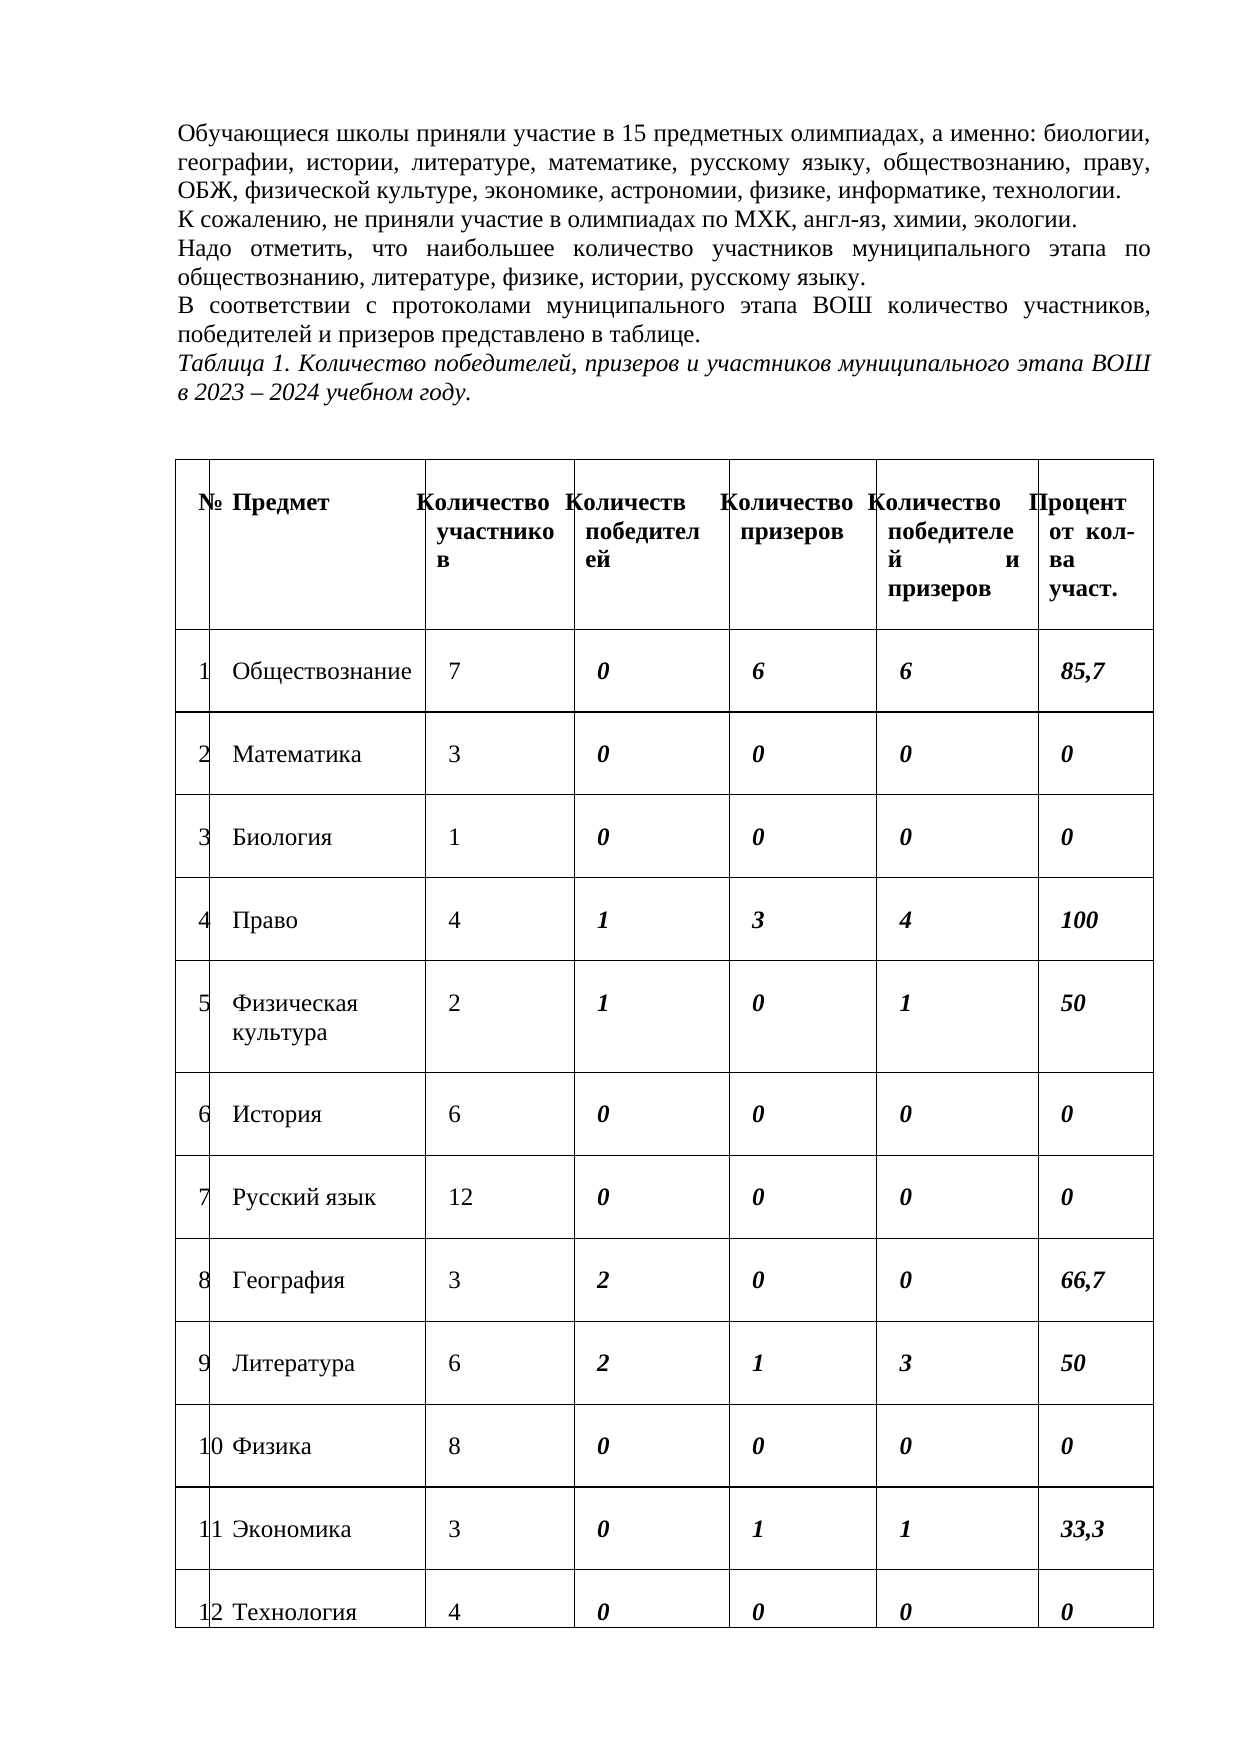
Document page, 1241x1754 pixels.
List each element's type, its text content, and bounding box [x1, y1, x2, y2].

table_cell 2 [575, 1322, 729, 1403]
table_header Предмет [210, 460, 425, 628]
table_cell 0 [575, 1405, 729, 1486]
table_cell 6 [426, 1322, 574, 1403]
table_cell Биология [210, 795, 425, 877]
table_cell 12 [426, 1156, 574, 1238]
table_cell 0 [730, 1239, 876, 1321]
table_cell 6 [877, 630, 1038, 711]
table_cell Математика [210, 713, 425, 794]
table_cell 5 [176, 961, 209, 1072]
table_cell 0 [1039, 795, 1153, 877]
table_cell 0 [730, 961, 876, 1072]
table_cell Экономика [210, 1488, 425, 1569]
table_cell 0 [877, 713, 1038, 794]
table_cell 1 [730, 1488, 876, 1569]
table_cell 3 [426, 1488, 574, 1569]
table_cell 0 [575, 713, 729, 794]
table_cell 0 [1039, 1405, 1153, 1486]
table_cell 33,3 [1039, 1488, 1153, 1569]
table_header Количество победителей и призеров [877, 460, 1038, 628]
table_header Количеств победителей [575, 460, 729, 628]
table_cell 1 [176, 630, 209, 711]
table_cell 66,7 [1039, 1239, 1153, 1321]
table_header № [176, 460, 209, 628]
table_cell 1 [426, 795, 574, 877]
table_cell 0 [877, 1073, 1038, 1155]
table_cell География [210, 1239, 425, 1321]
table_cell 0 [575, 1073, 729, 1155]
text Обучающиеся школы приняли участие в 15 предметных олимпиадах, а именно: биологии, географии, истории, литературе, математике, русскому языку, обществознанию, праву, ОБЖ, физической культуре, экономике, астрономии, физике, информатике, технологии. [177, 118, 1152, 204]
table_cell 4 [176, 878, 209, 960]
table_cell 1 [575, 878, 729, 960]
table_cell 7 [426, 630, 574, 711]
table_cell 3 [877, 1322, 1038, 1403]
table_cell 1 [575, 961, 729, 1072]
table_cell 1 [877, 1488, 1038, 1569]
table_cell 2 [176, 713, 209, 794]
table_cell 1 [877, 961, 1038, 1072]
table_cell 0 [575, 795, 729, 877]
table_cell 3 [730, 878, 876, 960]
table_cell 10 [176, 1405, 209, 1486]
table_cell 2 [575, 1239, 729, 1321]
table_cell 0 [877, 1405, 1038, 1486]
table_cell 50 [1039, 961, 1153, 1072]
table_cell 100 [1039, 878, 1153, 960]
table_cell Литература [210, 1322, 425, 1403]
table_cell 7 [176, 1156, 209, 1238]
table_cell 8 [176, 1239, 209, 1321]
text Надо отметить, что наибольшее количество участников муниципального этапа по обществознанию, литературе, физике, истории, русскому языку. [177, 233, 1152, 291]
table_cell 0 [877, 1239, 1038, 1321]
table_cell 85,7 [1039, 630, 1153, 711]
table_cell 0 [575, 630, 729, 711]
table_cell 4 [877, 878, 1038, 960]
table_cell Обществознание [210, 630, 425, 711]
table_cell Физика [210, 1405, 425, 1486]
table_cell 0 [877, 1570, 1038, 1627]
table_cell 2 [426, 961, 574, 1072]
table_cell 0 [877, 795, 1038, 877]
table_cell История [210, 1073, 425, 1155]
table_cell 0 [1039, 1156, 1153, 1238]
table_cell 3 [426, 713, 574, 794]
table_cell 0 [730, 713, 876, 794]
table_cell Право [210, 878, 425, 960]
table_cell 12 [176, 1570, 209, 1627]
table_cell 0 [730, 795, 876, 877]
table_cell Русский язык [210, 1156, 425, 1238]
table_cell 0 [730, 1405, 876, 1486]
table_cell 0 [730, 1073, 876, 1155]
text Таблица 1. Количество победителей, призеров и участников муниципального этапа ВОШ в 2023 – 2024 учебном году. [177, 348, 1152, 406]
table_cell 0 [730, 1156, 876, 1238]
table_cell 0 [1039, 1570, 1153, 1627]
table_cell 6 [730, 630, 876, 711]
table_cell 50 [1039, 1322, 1153, 1403]
table_cell 4 [426, 878, 574, 960]
table_cell 0 [1039, 713, 1153, 794]
table_cell 0 [730, 1570, 876, 1627]
table_cell 0 [575, 1156, 729, 1238]
text В соответствии с протоколами муниципального этапа ВОШ количество участников, победителей и призеров представлено в таблице. [177, 291, 1152, 348]
table_cell 3 [176, 795, 209, 877]
table_cell 11 [176, 1488, 209, 1569]
table_cell 0 [575, 1488, 729, 1569]
table_cell 1 [730, 1322, 876, 1403]
table_cell 6 [176, 1073, 209, 1155]
table_header Количество участников [426, 460, 574, 628]
table_header Процент от кол-ва участ. [1039, 460, 1153, 628]
table_cell 0 [1039, 1073, 1153, 1155]
table_cell 6 [426, 1073, 574, 1155]
table_cell 0 [877, 1156, 1038, 1238]
table_cell 0 [575, 1570, 729, 1627]
table_cell 8 [426, 1405, 574, 1486]
table_cell 3 [426, 1239, 574, 1321]
table_cell Физическая культура [210, 961, 425, 1072]
table_cell 9 [176, 1322, 209, 1403]
text К сожалению, не приняли участие в олимпиадах по МХК, англ-яз, химии, экологии. [177, 204, 1152, 233]
table_cell 4 [426, 1570, 574, 1627]
table_header Количество призеров [730, 460, 876, 628]
table_cell Технология [210, 1570, 425, 1627]
